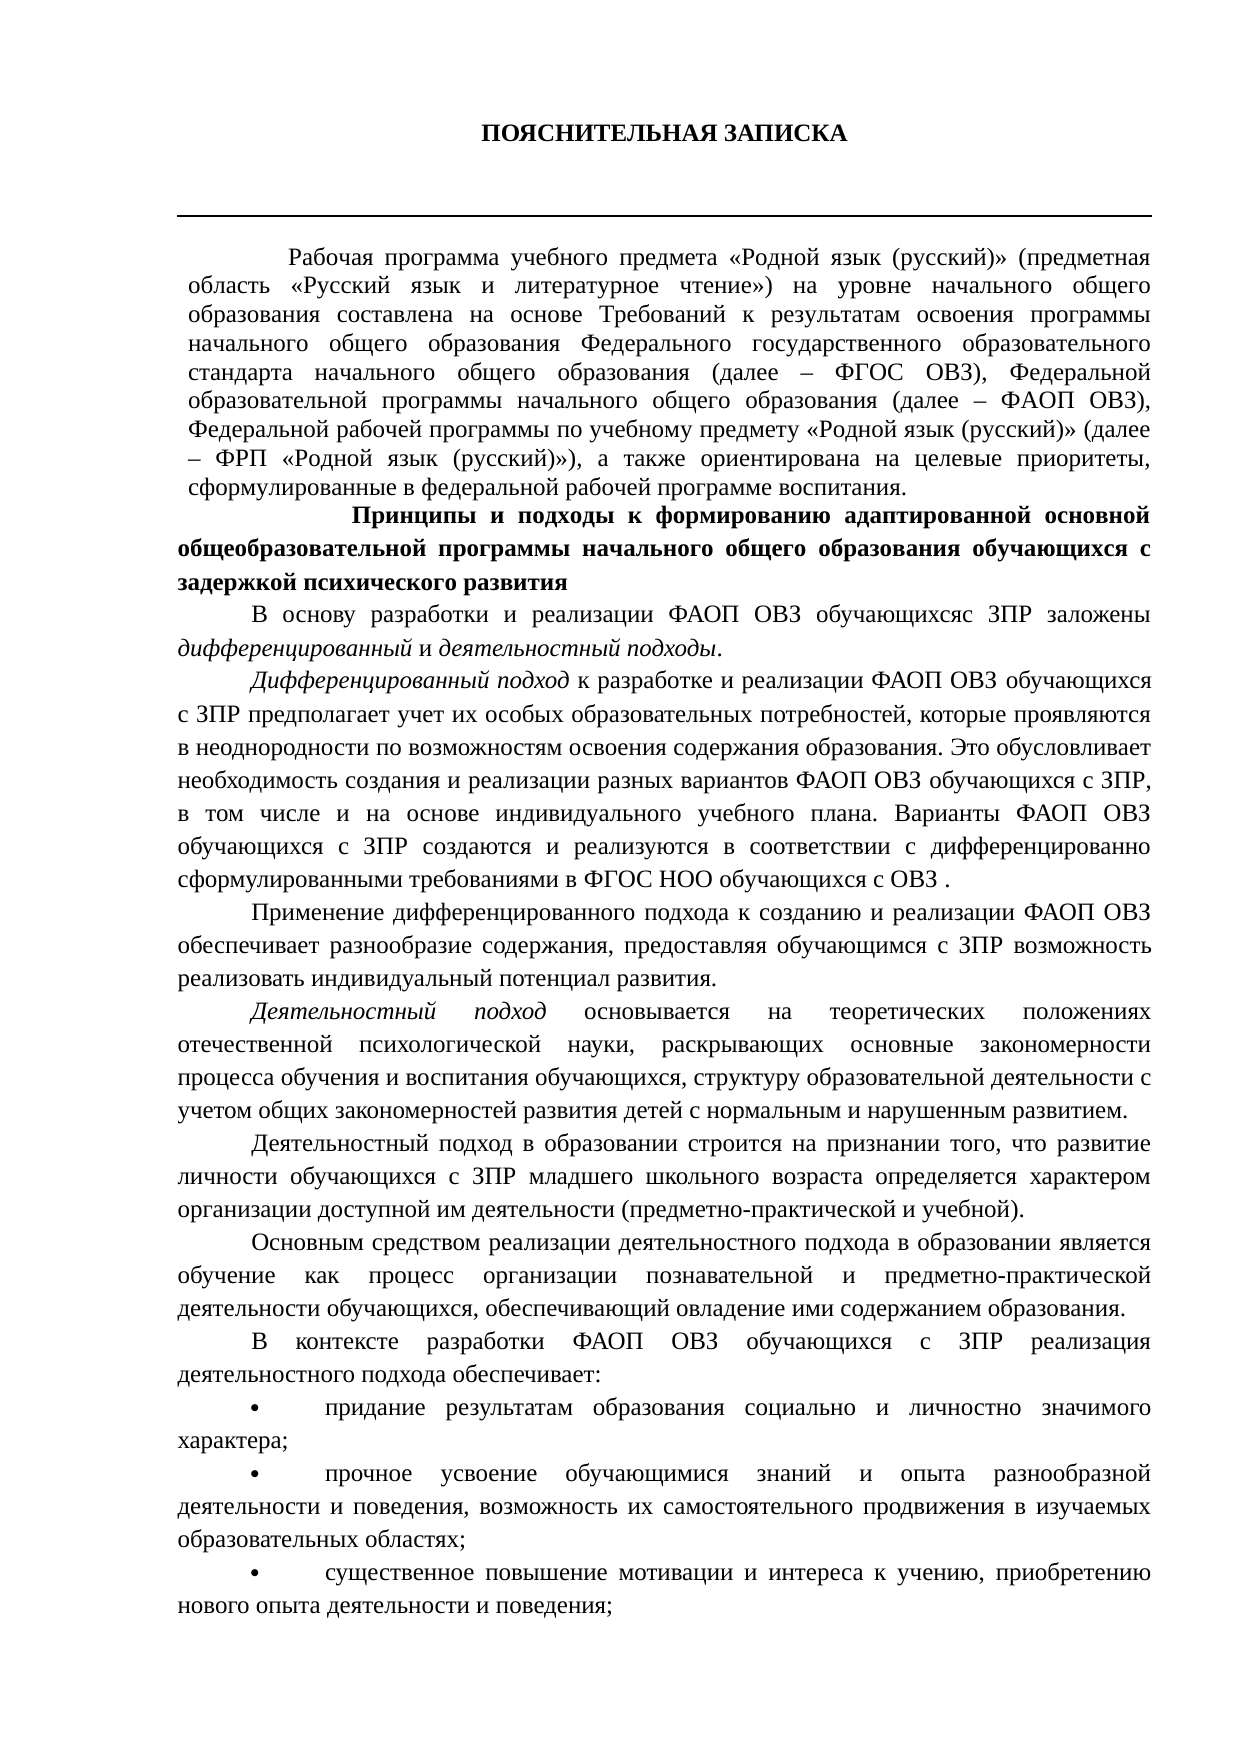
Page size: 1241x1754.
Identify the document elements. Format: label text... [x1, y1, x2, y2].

text Деятельностный подход в образовании строится на признании того, что развитие личности обучающихся с ЗПР младшего школьного возраста определяется характером организации доступной им деятельности (предметно-практической и учебной). [177, 1128, 1152, 1223]
text Дифференцированный подход к разработке и реализации ФАОП ОВЗ обучающихся с ЗПР предполагает учет их особых образовательных потребностей, которые проявляются в неоднородности по возможностям освоения содержания образования. Это обусловливает необходимость создания и реализации разных вариантов ФАОП ОВЗ обучающихся с ЗПР, в том числе и на основе индивидуального учебного плана. Варианты ФАОП ОВЗ обучающихся с ЗПР создаются и реализуются в соответствии с дифференцированно сформулированными требованиями в ФГОС НОО обучающихся с ОВЗ . [177, 666, 1152, 892]
text ПОЯСНИТЕЛЬНАЯ ЗАПИСКА [177, 118, 1152, 147]
text Принципы и подходы к формированию адаптированной основной общеобразовательной программы начального общего образования обучающихся с задержкой психического развития [177, 501, 1152, 595]
text В основу разработки и реализации ФАОП ОВЗ обучающихсяс ЗПР заложены дифференцированный и деятельностный подходы. [177, 599, 1152, 661]
text Деятельностный подход основывается на теоретических положениях отечественной психологической науки, раскрывающих основные закономерности процесса обучения и воспитания обучающихся, структуру образовательной деятельности с учетом общих закономерностей развития детей с нормальным и нарушенным развитием. [177, 996, 1152, 1124]
text Основным средством реализации деятельностного подхода в образовании является обучение как процесс организации познавательной и предметно-практической деятельности обучающихся, обеспечивающий овладение ими содержанием образования. [177, 1227, 1152, 1322]
text Применение дифференцированного подхода к созданию и реализации ФАОП ОВЗ обеспечивает разнообразие содержания, предоставляя обучающимся с ЗПР возможность реализовать индивидуальный потенциал развития. [177, 897, 1152, 992]
list прочное усвоение обучающимися знаний и опыта разнообразной деятельности и поведения, возможность их самостоятельного продвижения в изучаемых образовательных областях; [177, 1458, 1152, 1553]
text В контексте разработки ФАОП ОВЗ обучающихся с ЗПР реализация деятельностного подхода обеспечивает: [177, 1326, 1152, 1388]
text Рабочая программа учебного предмета «Родной язык (русский)» (предметная область «Русский язык и литературное чтение») на уровне начального общего образования составлена на основе Требований к результатам освоения программы начального общего образования Федерального государственного образовательного стандарта начального общего образования (далее – ФГОС ОВЗ), Федеральной образовательной программы начального общего образования (далее – ФАОП ОВЗ), Федеральной рабочей программы по учебному предмету «Родной язык (русский)» (далее – ФРП «Родной язык (русский)»), а также ориентирована на целевые приоритеты, сформулированные в федеральной рабочей программе воспитания. [188, 242, 1152, 501]
list существенное повышение мотивации и интереса к учению, приобретению нового опыта деятельности и поведения; [177, 1557, 1152, 1619]
list придание результатам образования социально и личностно значимого характера; [177, 1392, 1152, 1454]
